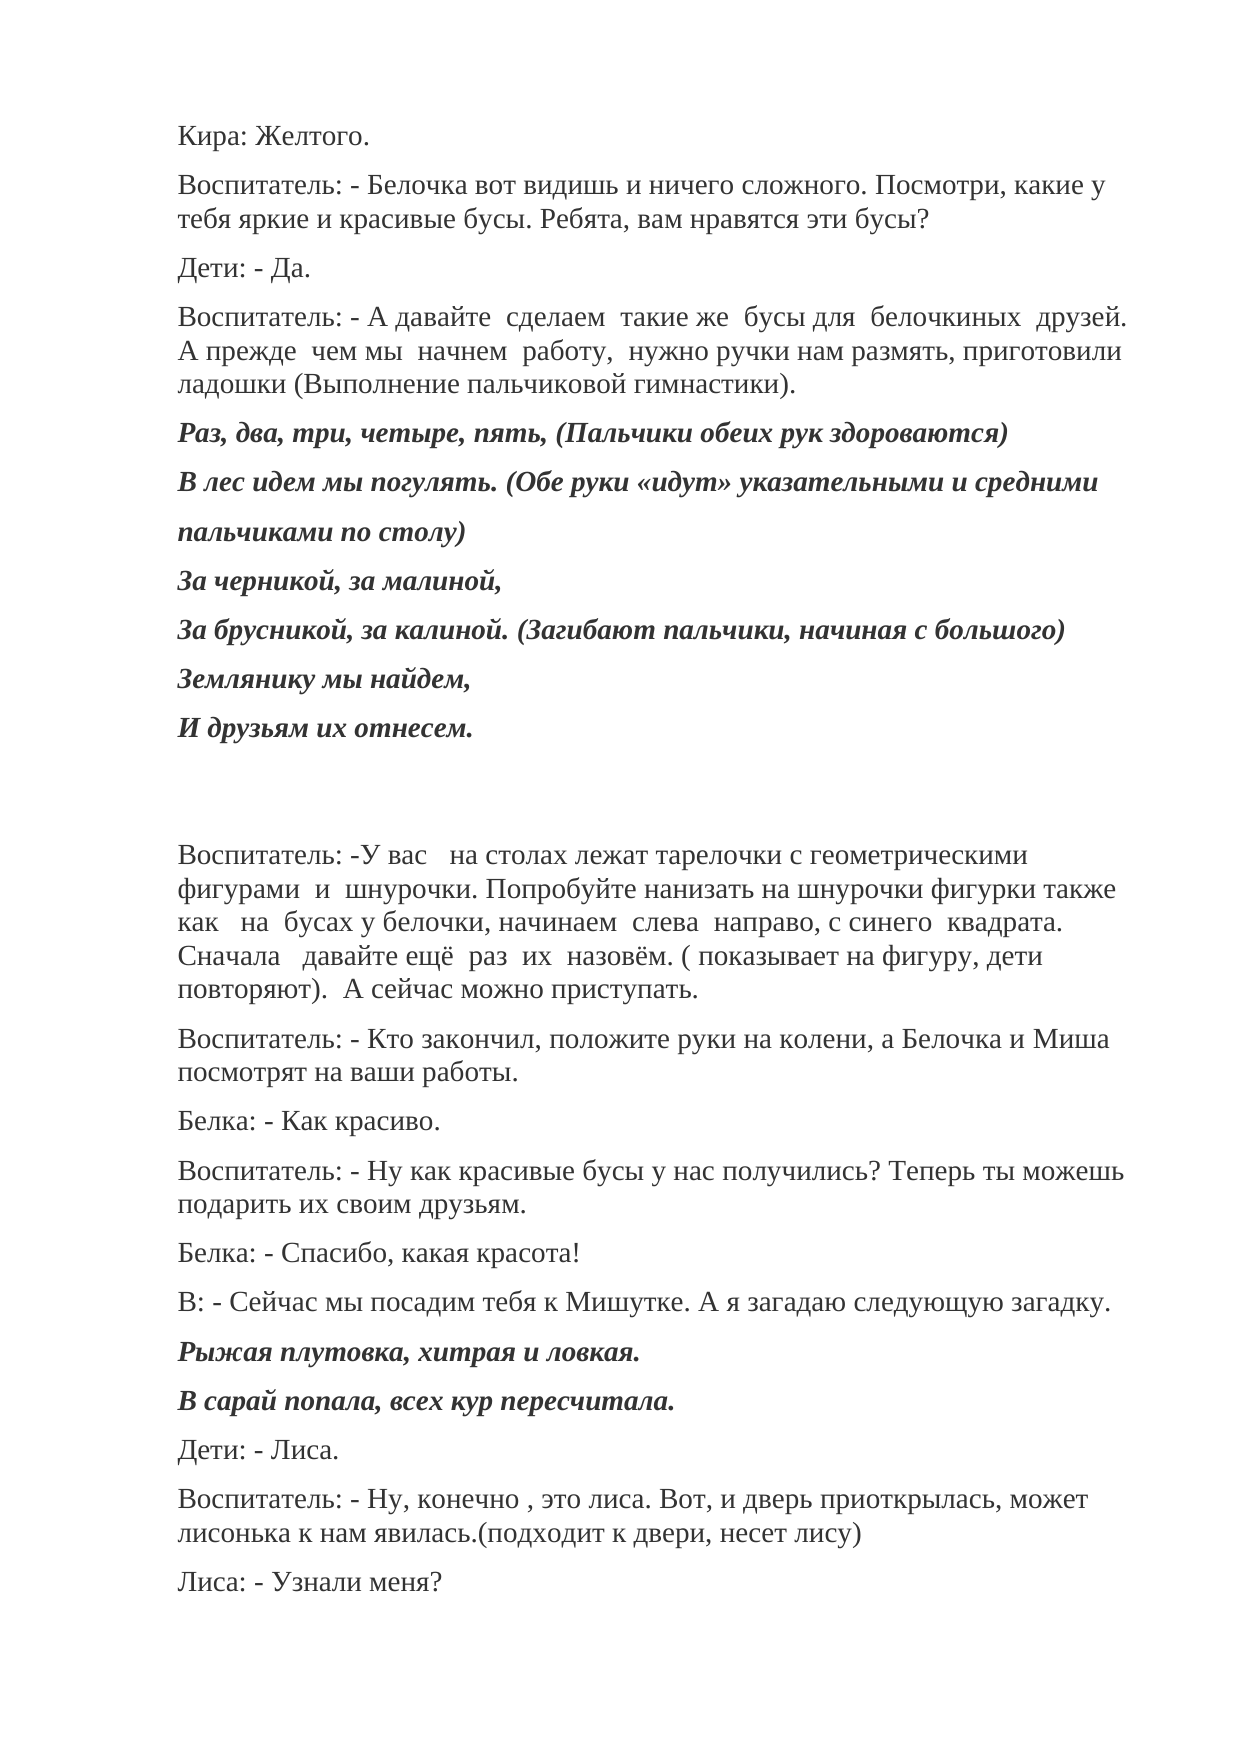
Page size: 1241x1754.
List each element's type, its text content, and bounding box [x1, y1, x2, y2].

text Землянику мы найдем, [177, 661, 1152, 695]
text Дети: - Лиса. [177, 1432, 1152, 1466]
text Воспитатель: - Кто закончил, положите руки на колени, а Белочка и Миша посмотрят на ваши работы. [177, 1021, 1152, 1088]
text За черникой, за малиной, [177, 563, 1152, 596]
text И друзьям их отнесем. [177, 710, 1152, 744]
text В сарай попала, всех кур пересчитала. [177, 1383, 1152, 1416]
text Кира: Желтого. [177, 118, 1152, 152]
text В: - Сейчас мы посадим тебя к Мишутке. А я загадаю следующую загадку. [177, 1284, 1152, 1318]
text Белка: - Как красиво. [177, 1103, 1152, 1137]
text Рыжая плутовка, хитрая и ловкая. [177, 1334, 1152, 1367]
text Дети: - Да. [177, 250, 1152, 283]
text За брусникой, за калиной. (Загибают пальчики, начиная с большого) [177, 612, 1152, 646]
text Воспитатель: - А давайте сделаем такие же бусы для белочкиных друзей. А прежде чем мы начнем работу, нужно ручки нам размять, приготовили ладошки (Выполнение пальчиковой гимнастики). [177, 299, 1152, 400]
text пальчиками по столу) [177, 514, 1152, 547]
text Лиса: - Узнали меня? [177, 1564, 1152, 1597]
text Воспитатель: -У вас на столах лежат тарелочки с геометрическими фигурами и шнурочки. Попробуйте нанизать на шнурочки фигурки также как на бусах у белочки, начинаем слева направо, с синего квадрата. Сначала давайте ещё раз их назовём. ( показывает на фигуру, дети повторяют). А сейчас можно приступать. [177, 837, 1152, 1005]
text Воспитатель: - Ну как красивые бусы у нас получились? Теперь ты можешь подарить их своим друзьям. [177, 1153, 1152, 1220]
text В лес идем мы погулять. (Обе руки «идут» указательными и средними [177, 464, 1152, 498]
text Раз, два, три, четыре, пять, (Пальчики обеих рук здороваются) [177, 415, 1152, 449]
text Воспитатель: - Белочка вот видишь и ничего сложного. Посмотри, какие у тебя яркие и красивые бусы. Ребята, вам нравятся эти бусы? [177, 167, 1152, 234]
text Белка: - Спасибо, какая красота! [177, 1235, 1152, 1269]
text Воспитатель: - Ну, конечно , это лиса. Вот, и дверь приоткрылась, может лисонька к нам явилась.(подходит к двери, несет лису) [177, 1481, 1152, 1548]
